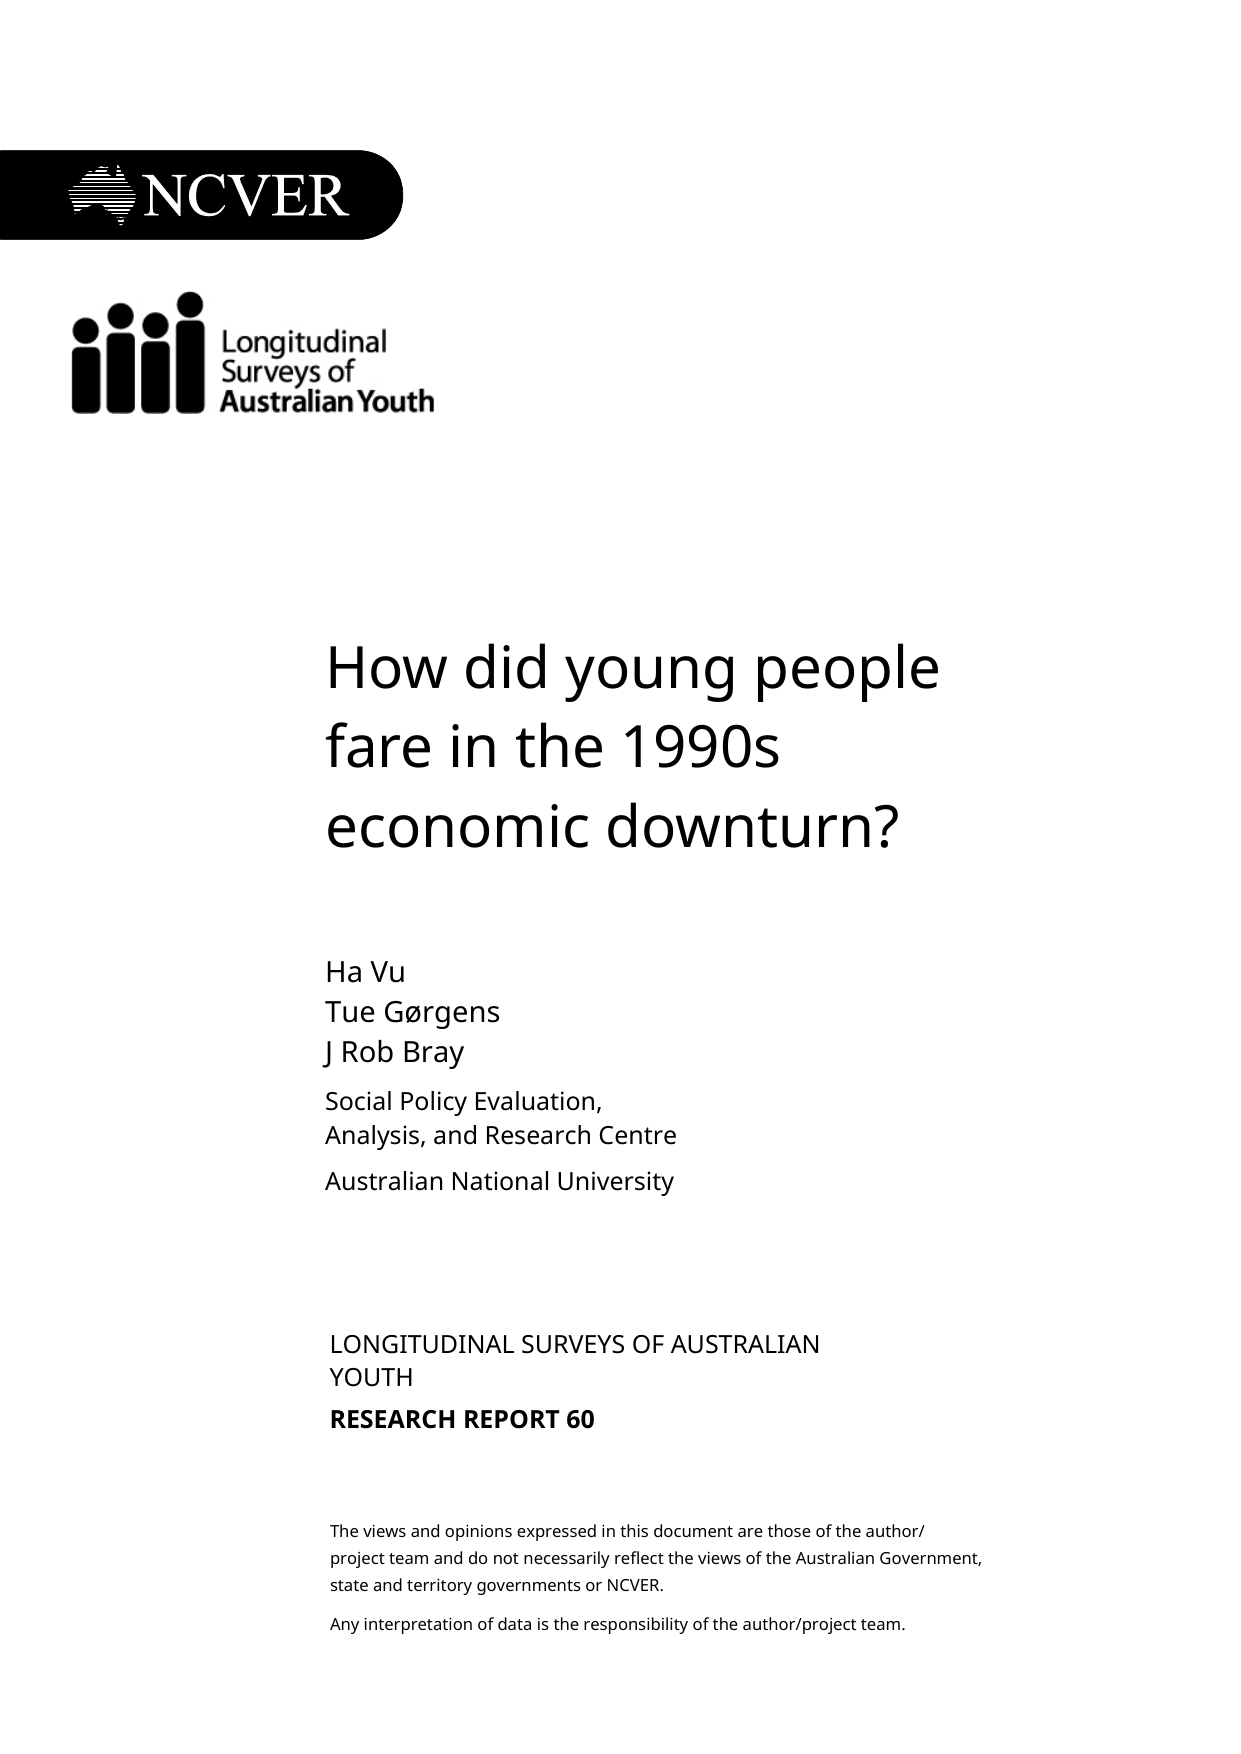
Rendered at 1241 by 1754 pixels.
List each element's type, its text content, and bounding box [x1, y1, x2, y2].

title How did young people fare in the 1990s economic downturn? [325, 626, 1063, 864]
picture [71, 291, 435, 414]
text Ha Vu Tue Gørgens J Rob Bray [325, 952, 1063, 1071]
text Social Policy Evaluation, Analysis, and Research Centre [325, 1083, 1063, 1151]
text Australian National University [325, 1164, 1063, 1198]
